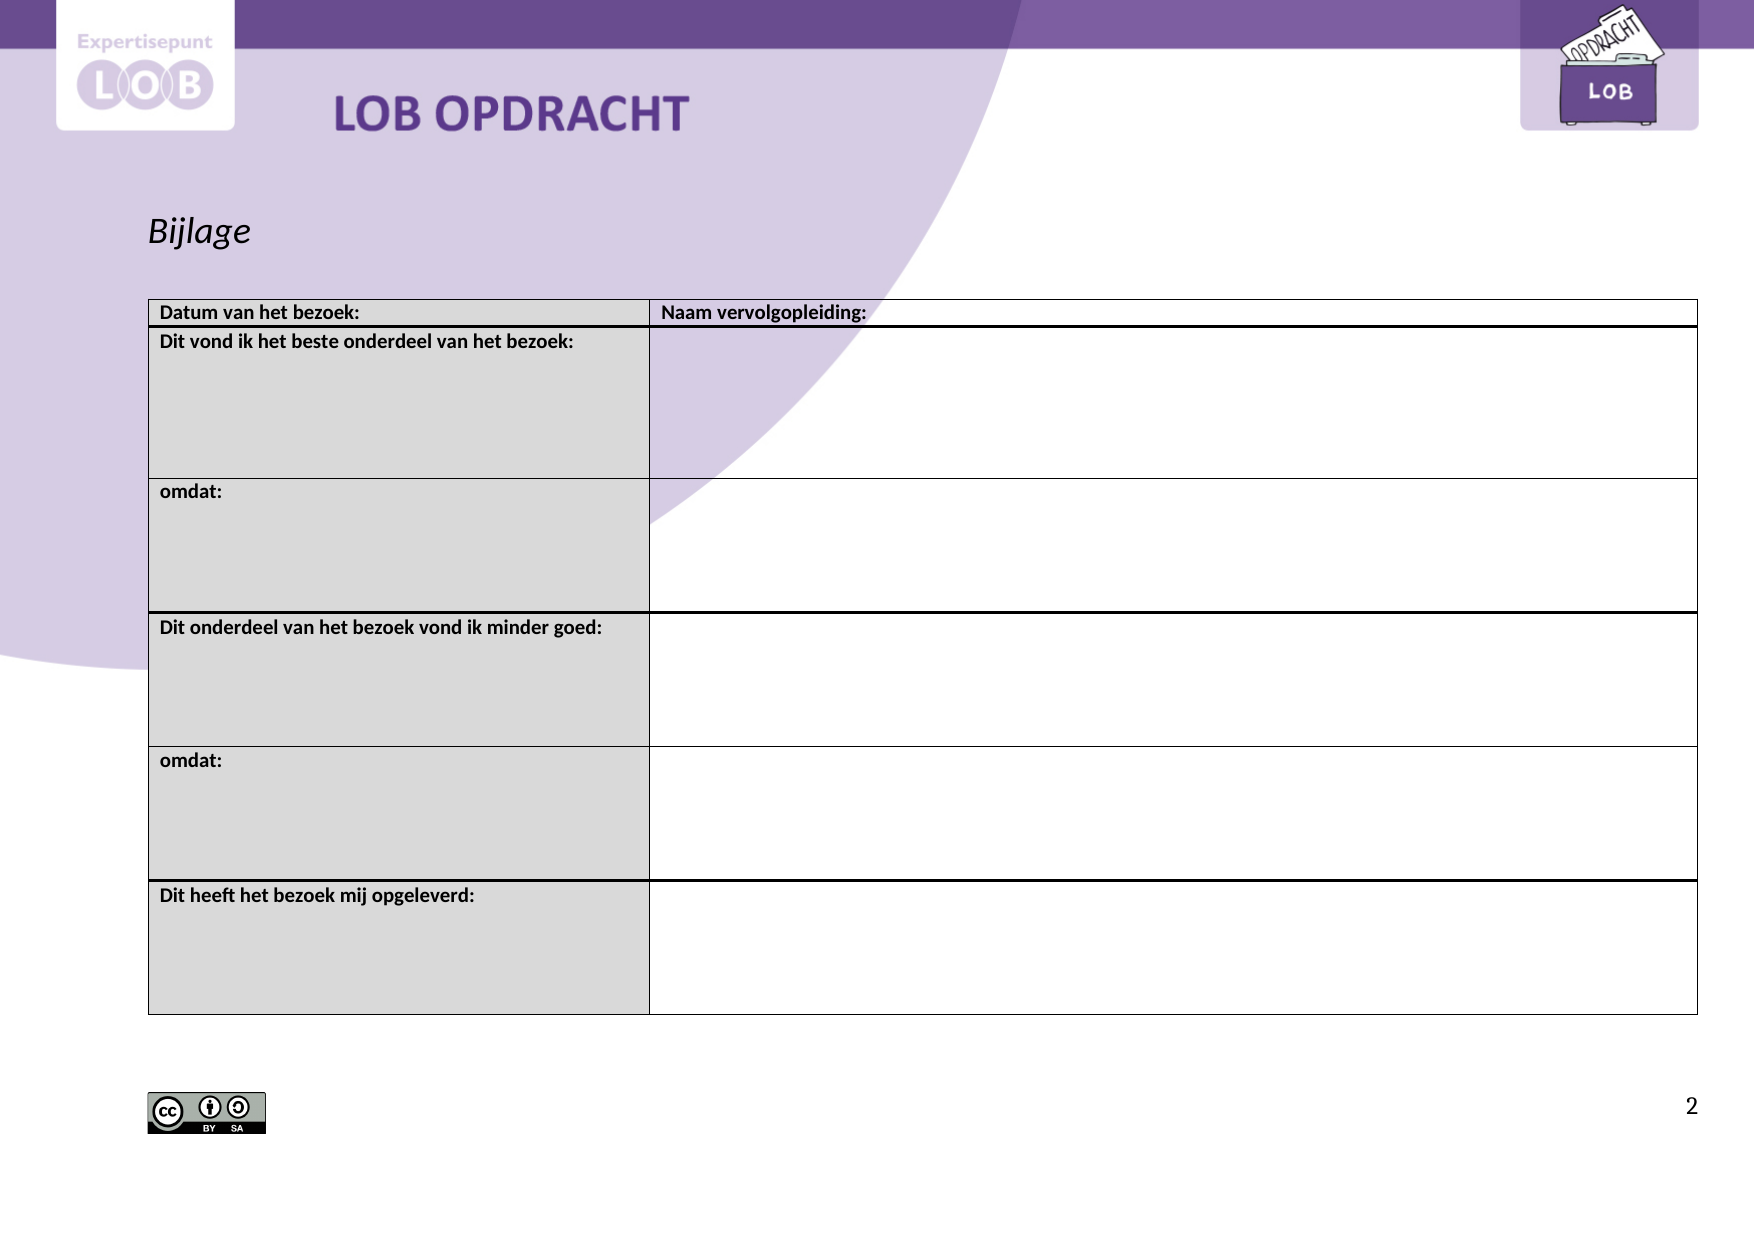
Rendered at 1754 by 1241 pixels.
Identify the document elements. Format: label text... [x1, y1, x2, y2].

table_cell omdat: [149, 747, 649, 879]
table_cell Dit heeft het bezoek mij opgeleverd: [149, 882, 649, 1014]
table_cell Dit vond ik het beste onderdeel van het bezoek: [149, 328, 649, 478]
table_header Datum van het bezoek: [149, 300, 649, 325]
table_cell Dit onderdeel van het bezoek vond ik minder goed: [149, 614, 649, 746]
table_cell omdat: [149, 479, 649, 611]
table_cell [650, 747, 1697, 879]
table_cell [650, 328, 1697, 478]
table_header Naam vervolgopleiding: [650, 300, 1697, 325]
text Bijlage [148, 207, 1754, 253]
table_cell [650, 614, 1697, 746]
table_cell [650, 479, 1697, 611]
table_cell [650, 882, 1697, 1014]
picture [0, 0, 1754, 1241]
